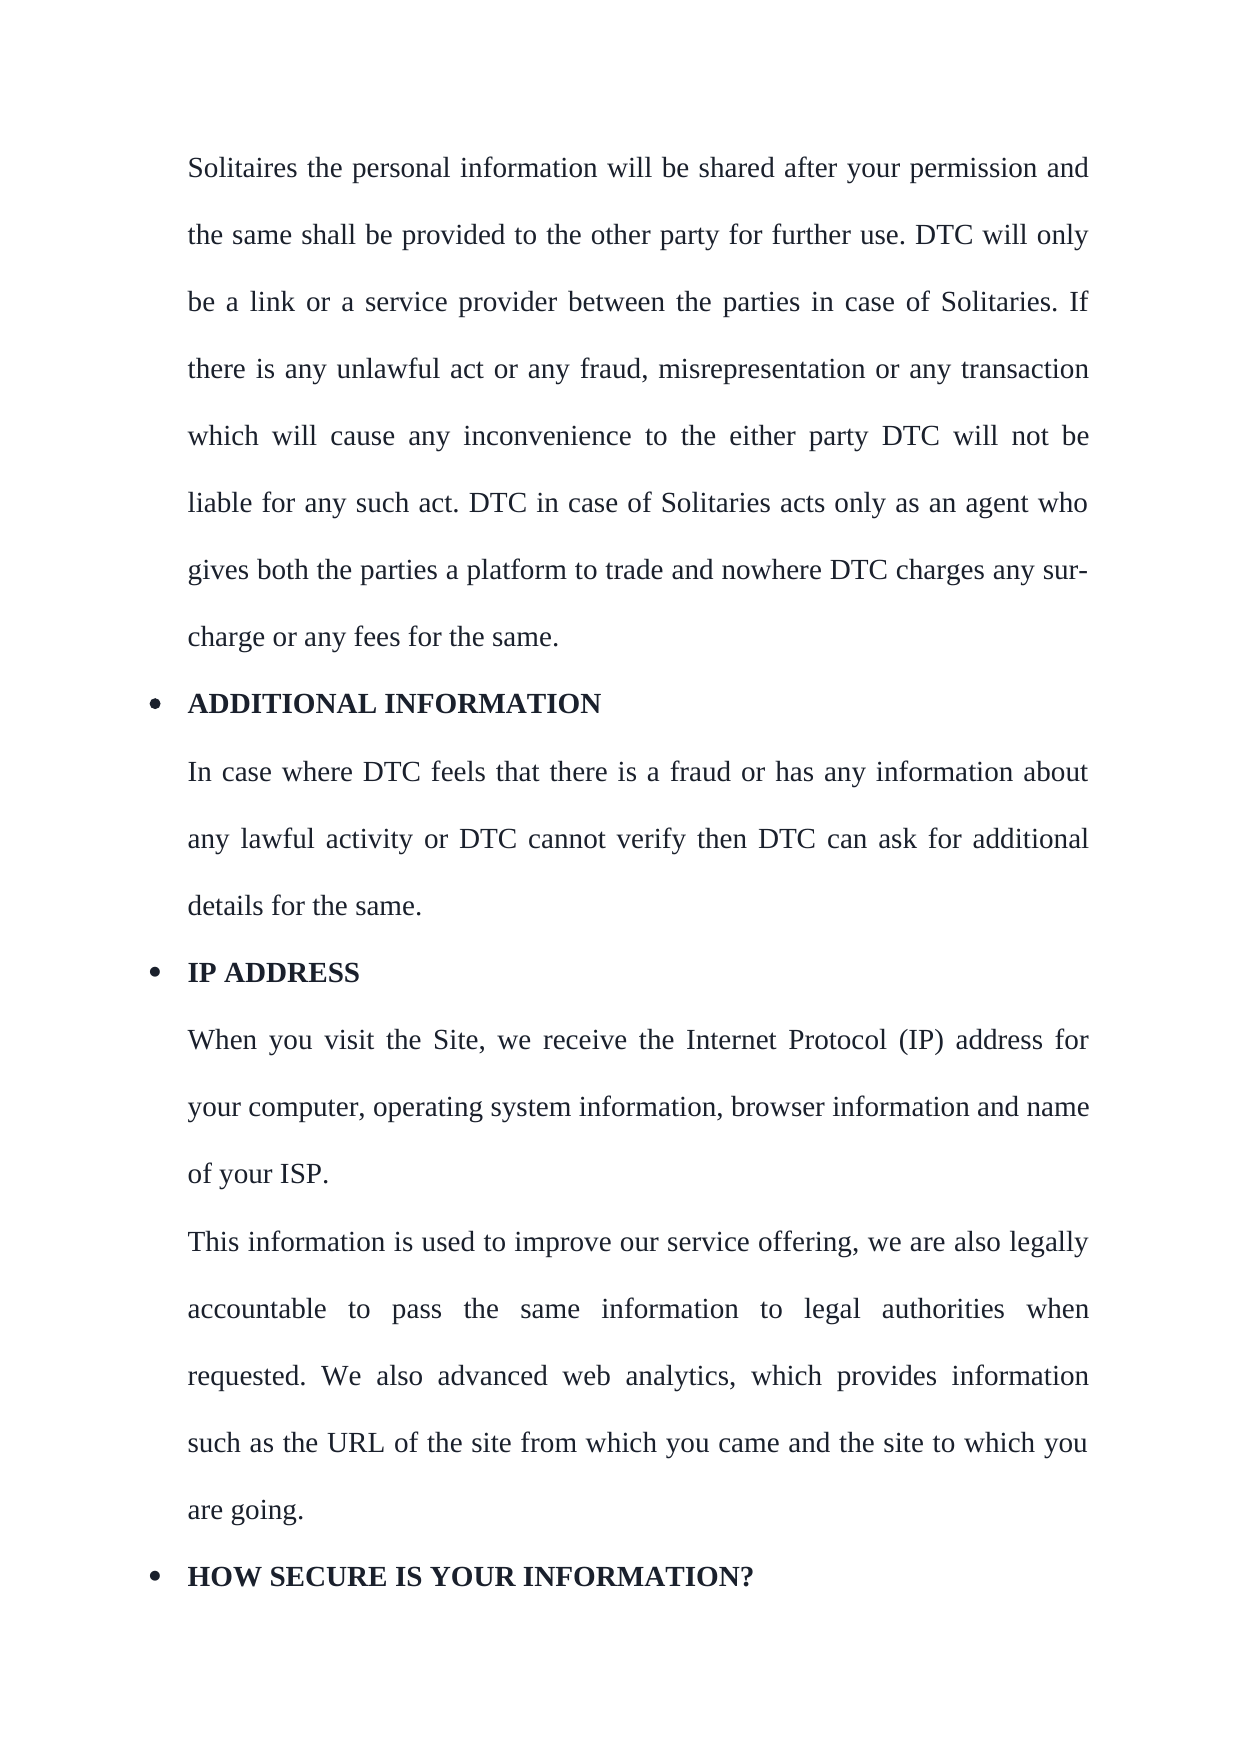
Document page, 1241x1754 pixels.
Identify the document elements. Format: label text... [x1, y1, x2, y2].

list In case where DTC feels that there is a fraud or has any information about any lawful activity or DTC cannot verify then DTC can ask for additional details for the same. [187, 754, 1090, 922]
list When you visit the Site, we receive the Internet Protocol (IP) address for your computer, operating system information, browser information and name of your ISP. [187, 1022, 1090, 1190]
list HOW SECURE IS YOUR INFORMATION? [150, 1559, 1090, 1593]
list ADDITIONAL INFORMATION [150, 687, 1090, 720]
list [187, 150, 1090, 653]
list IP ADDRESS [150, 955, 1090, 989]
list This information is used to improve our service offering, we are also legally accountable to pass the same information to legal authorities when requested. We also advanced web analytics, which provides information such as the URL of the site from which you came and the site to which you are going. [187, 1224, 1090, 1526]
